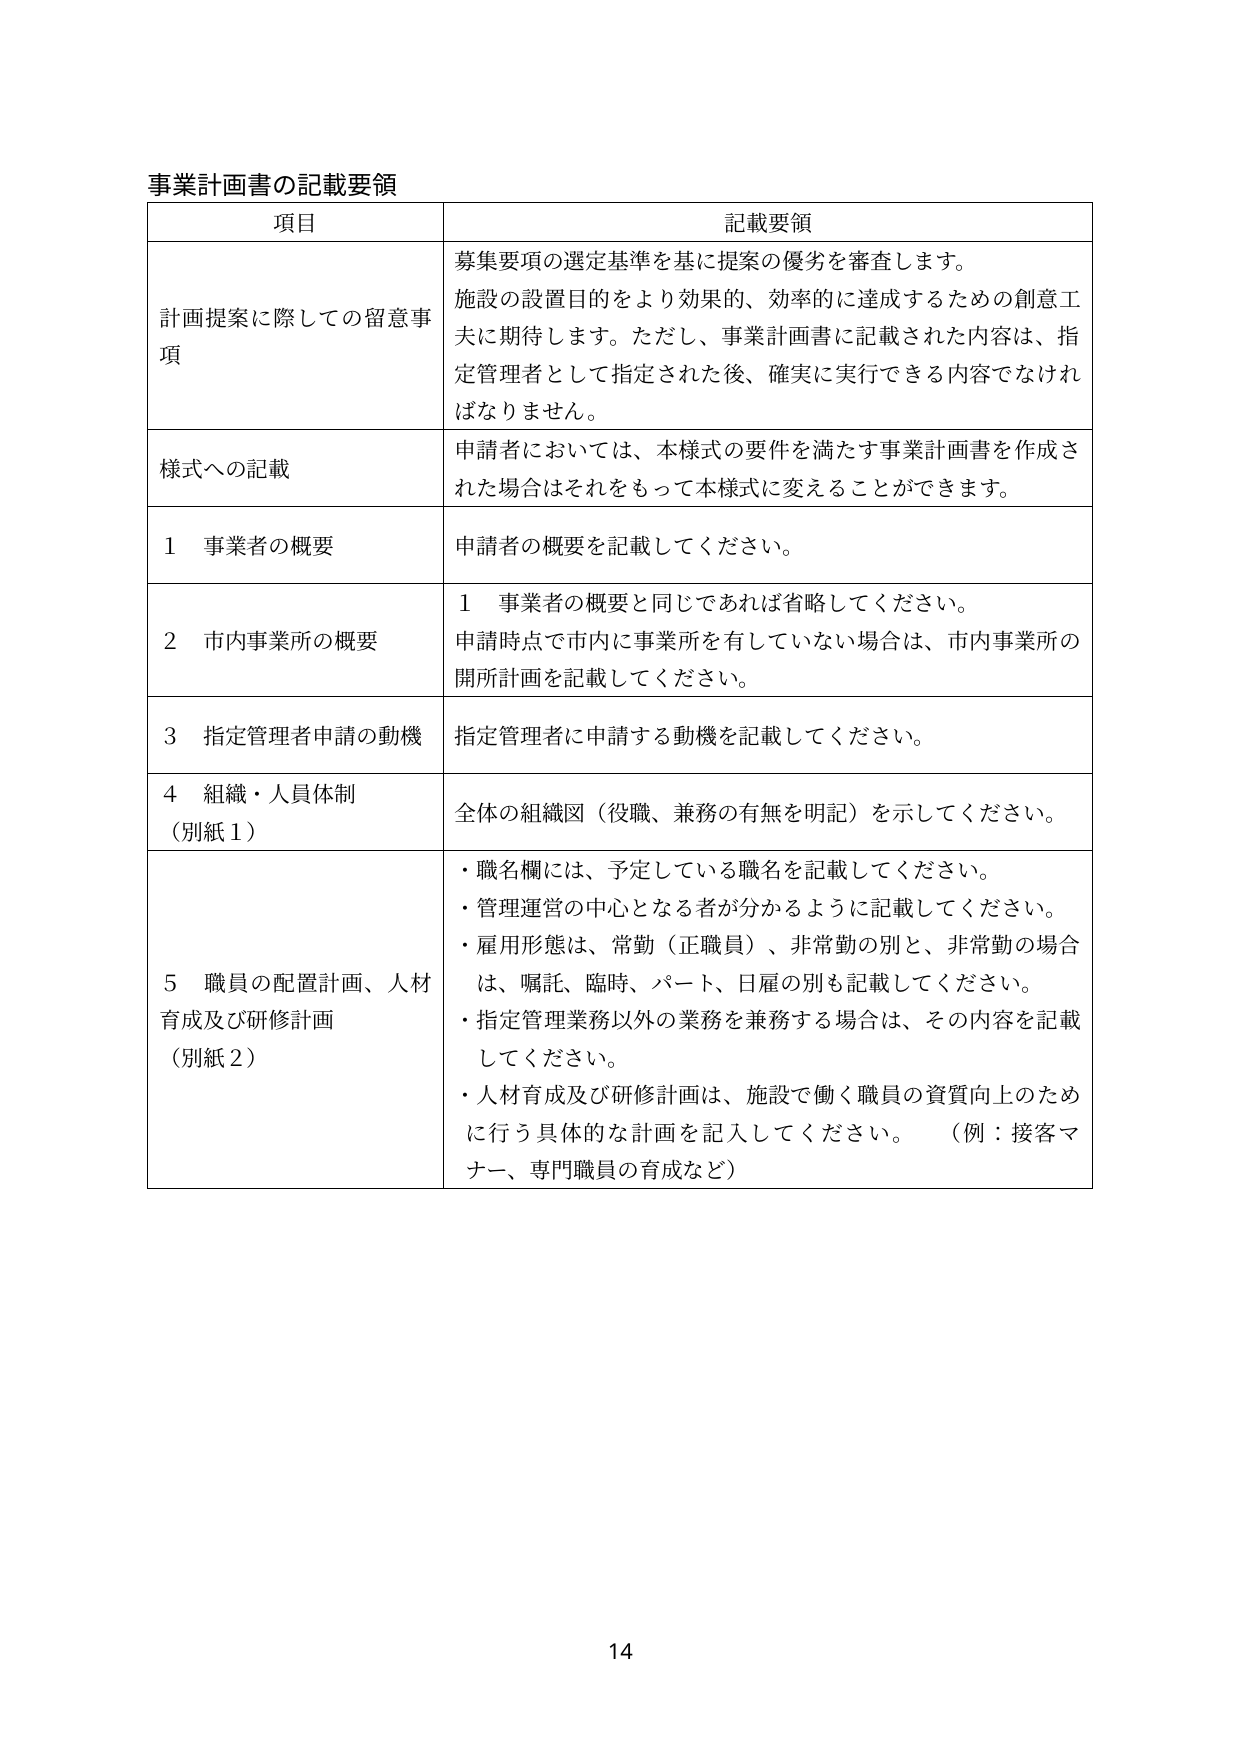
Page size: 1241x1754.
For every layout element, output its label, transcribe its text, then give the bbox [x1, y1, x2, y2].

table_header 項目 [148, 203, 443, 241]
subtitle 事業計画書の記載要領 [148, 164, 1092, 202]
table_cell １ 事業者の概要 [148, 507, 443, 583]
table_header 記載要領 [444, 203, 1092, 241]
table_cell 全体の組織図（役職、兼務の有無を明記）を示してください。 [444, 774, 1092, 850]
table_cell 申請者においては、本様式の要件を満たす事業計画書を作成された場合はそれをもって本様式に変えることができます。 [444, 430, 1092, 506]
table_cell ４ 組織・人員体制 （別紙１） [148, 774, 443, 850]
table_cell 申請者の概要を記載してください。 [444, 507, 1092, 583]
table_cell １ 事業者の概要と同じであれば省略してください。 申請時点で市内に事業所を有していない場合は、市内事業所の開所計画を記載してください。 [444, 584, 1092, 696]
table_cell ・職名欄には、予定している職名を記載してください。 ・管理運営の中心となる者が分かるように記載してください。 ・雇用形態は、常勤（正職員）、非常勤の別と、非常勤の場合は、嘱託、臨時、パート、日雇の別も記載してください。 ・指定管理業務以外の業務を兼務する場合は、その内容を記載してください。 ・人材育成及び研修計画は、施設で働く職員の資質向上のために行う具体的な計画を記入してください。 （例：接客マナー、専門職員の育成など） [444, 851, 1092, 1188]
table_cell 指定管理者に申請する動機を記載してください。 [444, 697, 1092, 773]
table_cell ２ 市内事業所の概要 [148, 584, 443, 696]
table_cell 計画提案に際しての留意事項 [148, 242, 443, 429]
table_cell 募集要項の選定基準を基に提案の優劣を審査します。 施設の設置目的をより効果的、効率的に達成するための創意工夫に期待します。ただし、事業計画書に記載された内容は、指定管理者として指定された後、確実に実行できる内容でなければなりません。 [444, 242, 1092, 429]
table_cell 様式への記載 [148, 430, 443, 506]
table_cell ３ 指定管理者申請の動機 [148, 697, 443, 773]
table_cell ５ 職員の配置計画、人材育成及び研修計画 （別紙２） [148, 851, 443, 1188]
